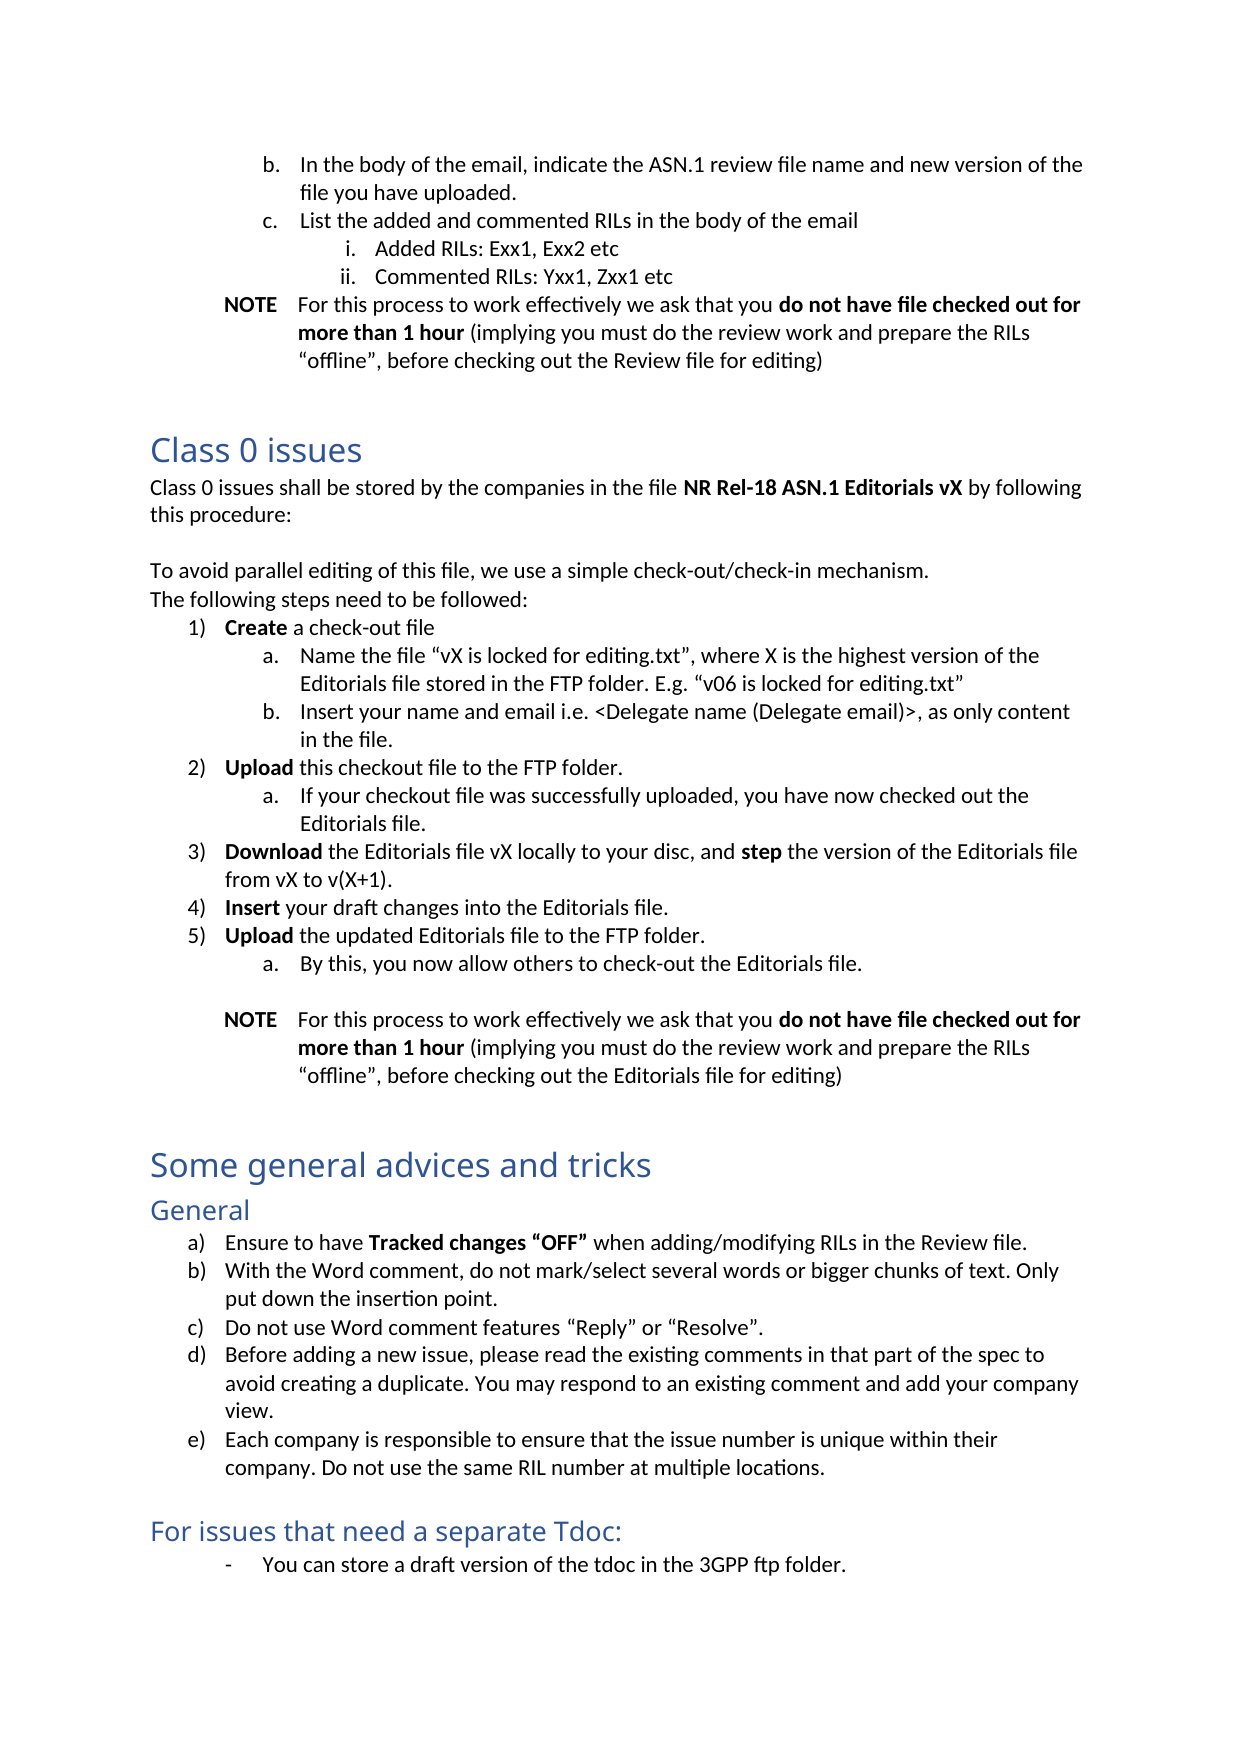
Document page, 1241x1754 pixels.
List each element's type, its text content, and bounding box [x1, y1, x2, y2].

list Commented RILs: Yxx1, Zxx1 etc [356, 262, 1090, 290]
list If your checkout file was successfully uploaded, you have now checked out the Editorials file. [262, 781, 1090, 837]
list You can store a draft version of the tdoc in the 3GPP ftp folder. [225, 1550, 1090, 1578]
subtitle Some general advices and tricks [150, 1142, 1090, 1187]
list List the added and commented RILs in the body of the email [262, 206, 1090, 234]
subtitle General [150, 1192, 1090, 1228]
list Before adding a new issue, please read the existing comments in that part of the spec to avoid creating a duplicate. You may respond to an existing comment and add your company view. [187, 1341, 1090, 1425]
list Name the file “vX is locked for editing.txt”, where X is the highest version of the Editorials file stored in the FTP folder. E.g. “v06 is locked for editing.txt” [262, 641, 1090, 697]
list Added RILs: Exx1, Exx2 etc [356, 234, 1090, 262]
list With the Word comment, do not mark/select several words or bigger chunks of text. Only put down the insertion point. [187, 1257, 1090, 1313]
list Ensure to have Tracked changes “OFF” when adding/modifying RILs in the Review file. [187, 1228, 1090, 1257]
list By this, you now allow others to check-out the Editorials file. [262, 949, 1090, 977]
list In the body of the email, indicate the ASN.1 review file name and new version of the file you have uploaded. [262, 150, 1090, 206]
text NOTE For this process to work effectively we ask that you do not have file checked out for more than 1 hour (implying you must do the review work and prepare the RILs “offline”, before checking out the Review file for editing) [224, 290, 1090, 374]
list Download the Editorials file vX locally to your disc, and step the version of the Editorials file from vX to v(X+1). [187, 837, 1090, 893]
subtitle For issues that need a separate Tdoc: [150, 1513, 1090, 1550]
list Upload the updated Editorials file to the FTP folder. [187, 921, 1090, 949]
list Do not use Word comment features “Reply” or “Resolve”. [187, 1313, 1090, 1341]
list Create a check-out file [187, 613, 1090, 641]
subtitle Class 0 issues [150, 427, 1090, 473]
list Insert your draft changes into the Editorials file. [187, 893, 1090, 921]
text NOTE For this process to work effectively we ask that you do not have file checked out for more than 1 hour (implying you must do the review work and prepare the RILs “offline”, before checking out the Editorials file for editing) [224, 1005, 1090, 1089]
list Insert your name and email i.e. <Delegate name (Delegate email)>, as only content in the file. [262, 697, 1090, 753]
text To avoid parallel editing of this file, we use a simple check-out/check-in mechanism. The following steps need to be followed: [150, 557, 1090, 613]
text Class 0 issues shall be stored by the companies in the file NR Rel-18 ASN.1 Editorials vX by following this procedure: [150, 473, 1090, 529]
list Upload this checkout file to the FTP folder. [187, 753, 1090, 781]
list Each company is responsible to ensure that the issue number is unique within their company. Do not use the same RIL number at multiple locations. [187, 1425, 1090, 1481]
